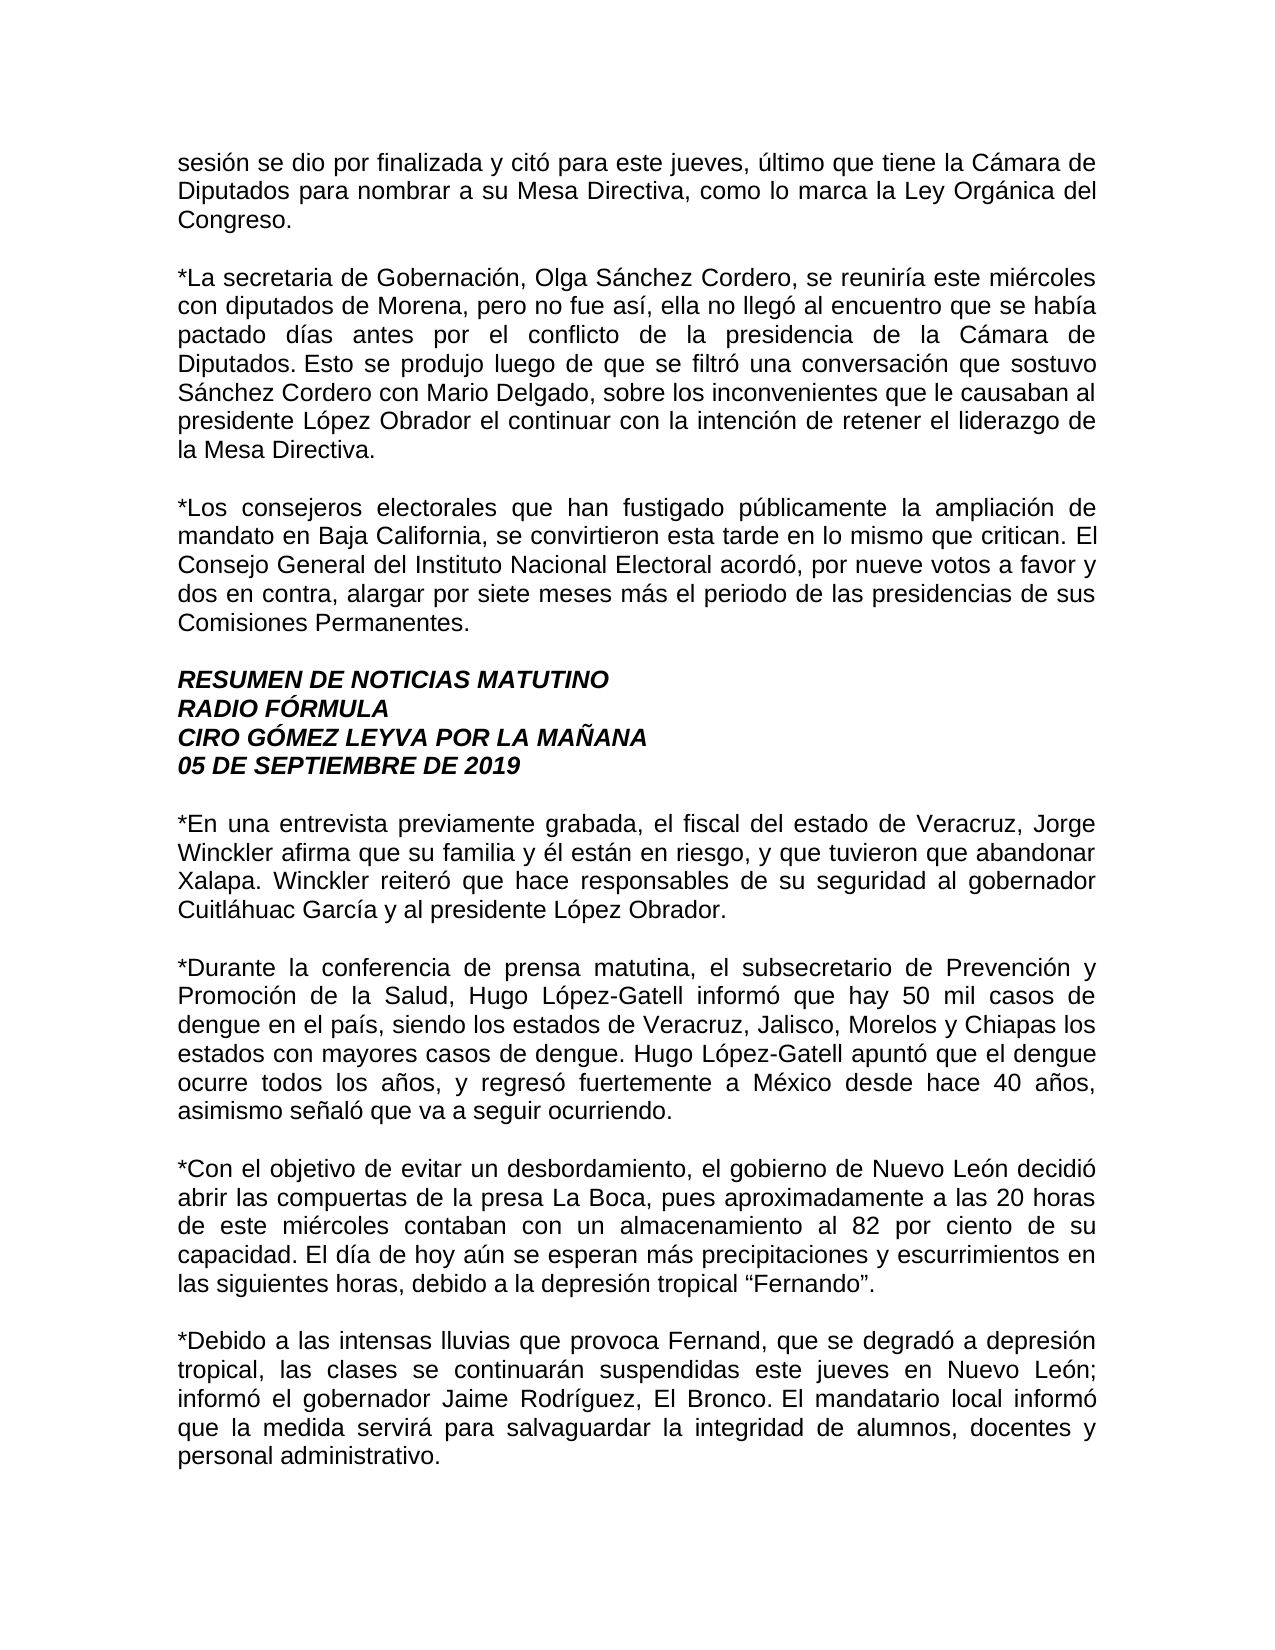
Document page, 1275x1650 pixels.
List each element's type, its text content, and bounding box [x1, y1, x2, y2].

text RADIO FÓRMULA [177, 694, 1098, 723]
text *Durante la conferencia de prensa matutina, el subsecretario de Prevención y Promoción de la Salud, Hugo López-Gatell informó que hay 50 mil casos de dengue en el país, siendo los estados de Veracruz, Jalisco, Morelos y Chiapas los estados con mayores casos de dengue. Hugo López-Gatell apuntó que el dengue ocurre todos los años, y regresó fuertemente a México desde hace 40 años, asimismo señaló que va a seguir ocurriendo. [177, 953, 1098, 1125]
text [177, 148, 1098, 234]
text RESUMEN DE NOTICIAS MATUTINO [177, 665, 1098, 694]
text *Debido a las intensas lluvias que provoca Fernand, que se degradó a depresión tropical, las clases se continuarán suspendidas este jueves en Nuevo León; informó el gobernador Jaime Rodríguez, El Bronco. El mandatario local informó que la medida servirá para salvaguardar la integridad de alumnos, docentes y personal administrativo. [177, 1326, 1098, 1470]
text *La secretaria de Gobernación, Olga Sánchez Cordero, se reuniría este miércoles con diputados de Morena, pero no fue así, ella no llegó al encuentro que se había pactado días antes por el conflicto de la presidencia de la Cámara de Diputados. Esto se produjo luego de que se filtró una conversación que sostuvo Sánchez Cordero con Mario Delgado, sobre los inconvenientes que le causaban al presidente López Obrador el continuar con la intención de retener el liderazgo de la Mesa Directiva. [177, 263, 1098, 464]
text 05 DE SEPTIEMBRE DE 2019 [177, 751, 1098, 780]
text *En una entrevista previamente grabada, el fiscal del estado de Veracruz, Jorge Winckler afirma que su familia y él están en riesgo, y que tuvieron que abandonar Xalapa. Winckler reiteró que hace responsables de su seguridad al gobernador Cuitláhuac García y al presidente López Obrador. [177, 809, 1098, 924]
text *Los consejeros electorales que han fustigado públicamente la ampliación de mandato en Baja California, se convirtieron esta tarde en lo mismo que critican. El Consejo General del Instituto Nacional Electoral acordó, por nueve votos a favor y dos en contra, alargar por siete meses más el periodo de las presidencias de sus Comisiones Permanentes. [177, 493, 1098, 636]
text CIRO GÓMEZ LEYVA POR LA MAÑANA [177, 723, 1098, 751]
text *Con el objetivo de evitar un desbordamiento, el gobierno de Nuevo León decidió abrir las compuertas de la presa La Boca, pues aproximadamente a las 20 horas de este miércoles contaban con un almacenamiento al 82 por ciento de su capacidad. El día de hoy aún se esperan más precipitaciones y escurrimientos en las siguientes horas, debido a la depresión tropical “Fernando”. [177, 1154, 1098, 1298]
